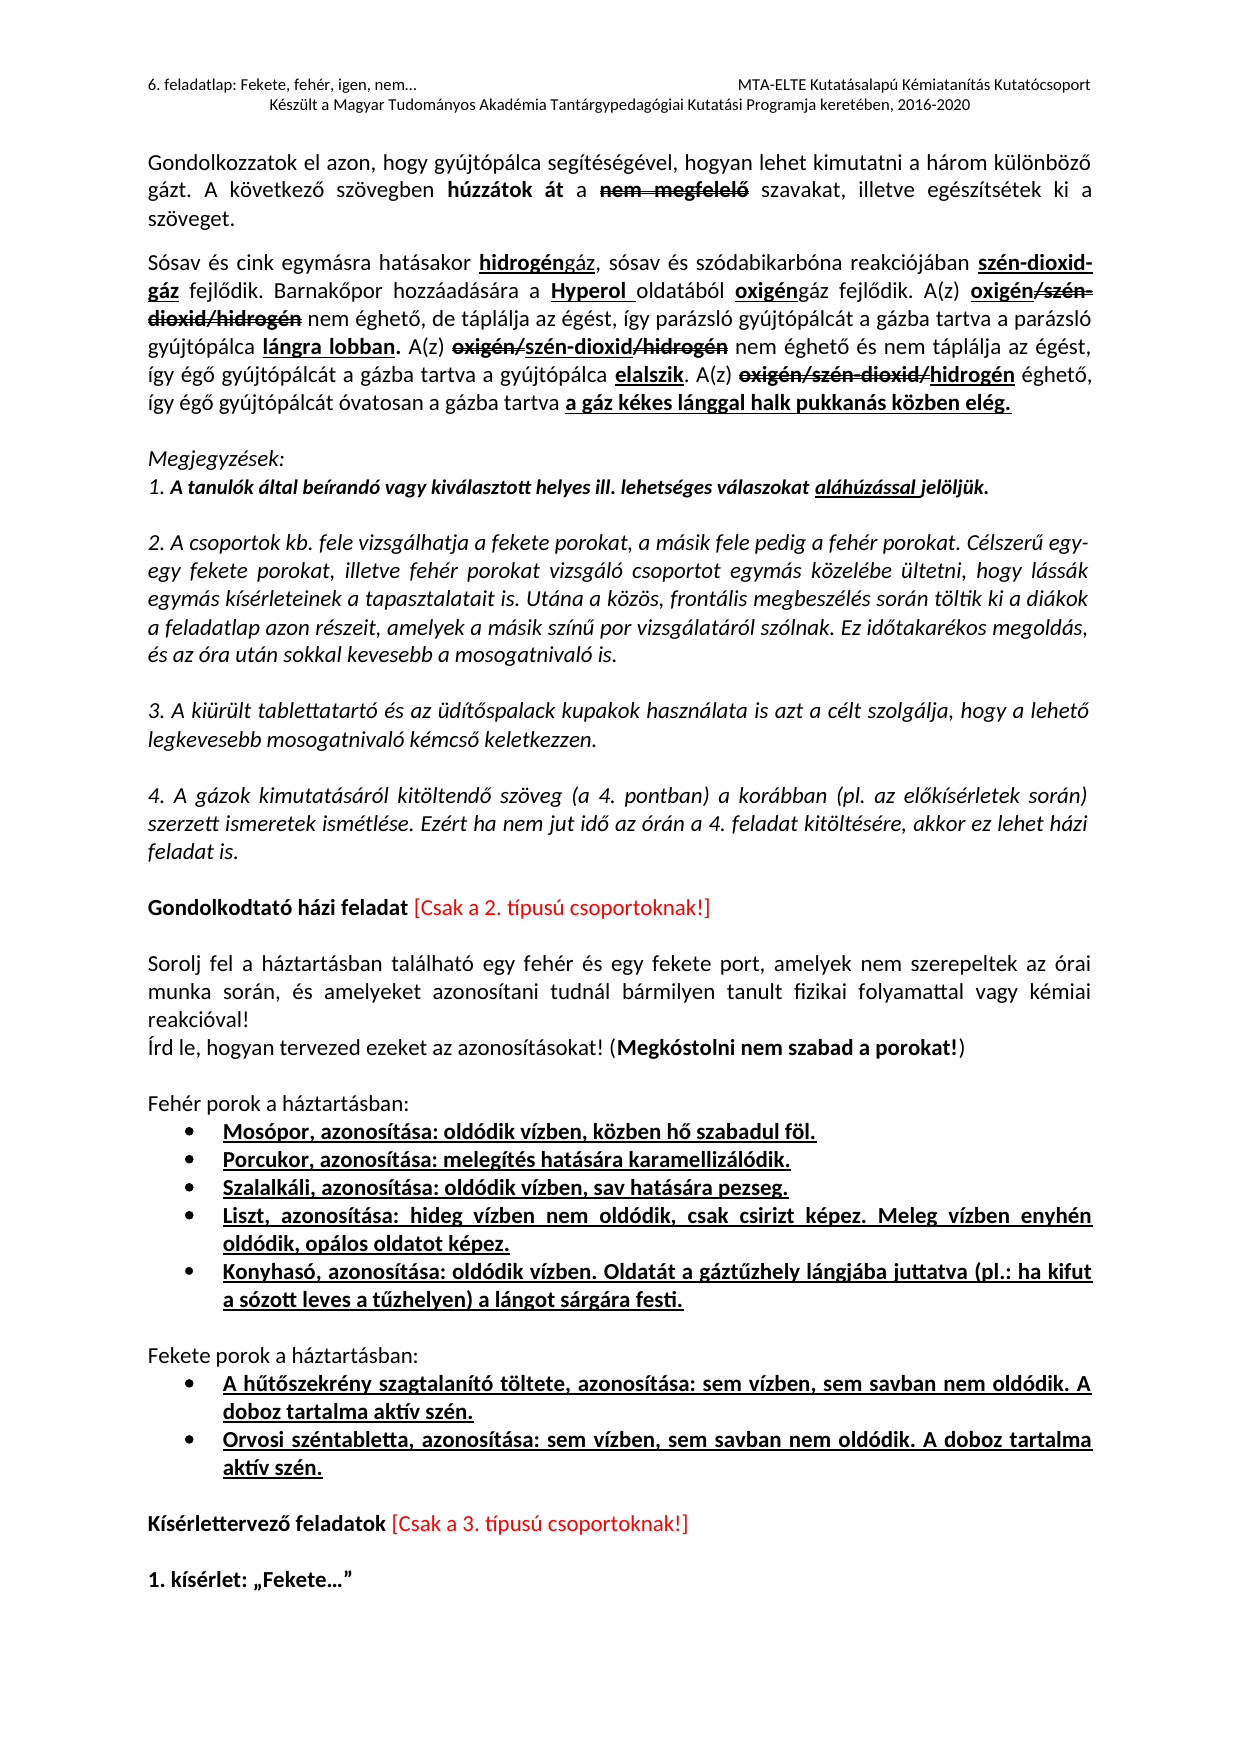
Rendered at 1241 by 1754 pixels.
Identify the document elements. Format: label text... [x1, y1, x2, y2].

list Konyhasó, azonosítása: oldódik vízben. Oldatát a gáztűzhely lángjába juttatva (pl.: ha kifut a sózott leves a tűzhelyen) a lángot sárgára festi. [185, 1257, 1093, 1313]
list Porcukor, azonosítása: melegítés hatására karamellizálódik. [185, 1145, 1093, 1173]
list A hűtőszekrény szagtalanító töltete, azonosítása: sem vízben, sem savban nem oldódik. A doboz tartalma aktív szén. [185, 1369, 1093, 1425]
text Gondolkodtató házi feladat [Csak a 2. típusú csoportoknak!] [148, 893, 1093, 921]
text Fekete porok a háztartásban: [148, 1341, 1093, 1369]
text Kísérlettervező feladatok [Csak a 3. típusú csoportoknak!] [148, 1509, 1093, 1537]
text 4. A gázok kimutatásáról kitöltendő szöveg (a 4. pontban) a korábban (pl. az előkísérletek során) szerzett ismeretek ismétlése. Ezért ha nem jut idő az órán a 4. feladat kitöltésére, akkor ez lehet házi feladat is. [148, 781, 1093, 865]
text Sorolj fel a háztartásban található egy fehér és egy fekete port, amelyek nem szerepeltek az órai munka során, és amelyeket azonosítani tudnál bármilyen tanult fizikai folyamattal vagy kémiai reakcióval! [148, 949, 1093, 1033]
list Orvosi széntabletta, azonosítása: sem vízben, sem savban nem oldódik. A doboz tartalma aktív szén. [185, 1425, 1093, 1481]
text 3. A kiürült tablettatartó és az üdítőspalack kupakok használata is azt a célt szolgálja, hogy a lehető legkevesebb mosogatnivaló kémcső keletkezzen. [148, 697, 1093, 753]
text 1. A tanulók által beírandó vagy kiválasztott helyes ill. lehetséges válaszokat aláhúzással jelöljük. [148, 472, 1093, 501]
list Mosópor, azonosítása: oldódik vízben, közben hő szabadul föl. [185, 1117, 1093, 1145]
list Liszt, azonosítása: hideg vízben nem oldódik, csak csirizt képez. Meleg vízben enyhén oldódik, opálos oldatot képez. [185, 1201, 1093, 1257]
text 1. kísérlet: „Fekete…” [148, 1565, 1093, 1593]
text Írd le, hogyan tervezed ezeket az azonosításokat! (Megkóstolni nem szabad a porokat!) [148, 1033, 1093, 1061]
list Szalalkáli, azonosítása: oldódik vízben, sav hatására pezseg. [185, 1173, 1093, 1201]
text Fehér porok a háztartásban: [148, 1089, 1093, 1117]
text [148, 148, 1093, 232]
text Megjegyzések: [148, 444, 1093, 472]
text Sósav és cink egymásra hatásakor hidrogéngáz, sósav és szódabikarbóna reakciójában szén-dioxid-gáz fejlődik. Barnakőpor hozzáadására a Hyperol oldatából oxigéngáz fejlődik. A(z) oxigén/szén-dioxid/hidrogén nem éghető, de táplálja az égést, így parázsló gyújtópálcát a gázba tartva a parázsló gyújtópálca lángra lobban. A(z) oxigén/szén-dioxid/hidrogén nem éghető és nem táplálja az égést, így égő gyújtópálcát a gázba tartva a gyújtópálca elalszik. A(z) oxigén/szén-dioxid/hidrogén éghető, így égő gyújtópálcát óvatosan a gázba tartva a gáz kékes lánggal halk pukkanás közben elég. [148, 248, 1093, 416]
text 2. A csoportok kb. fele vizsgálhatja a fekete porokat, a másik fele pedig a fehér porokat. Célszerű egy-egy fekete porokat, illetve fehér porokat vizsgáló csoportot egymás közelébe ültetni, hogy lássák egymás kísérleteinek a tapasztalatait is. Utána a közös, frontális megbeszélés során töltik ki a diákok a feladatlap azon részeit, amelyek a másik színű por vizsgálatáról szólnak. Ez időtakarékos megoldás, és az óra után sokkal kevesebb a mosogatnivaló is. [148, 528, 1093, 669]
